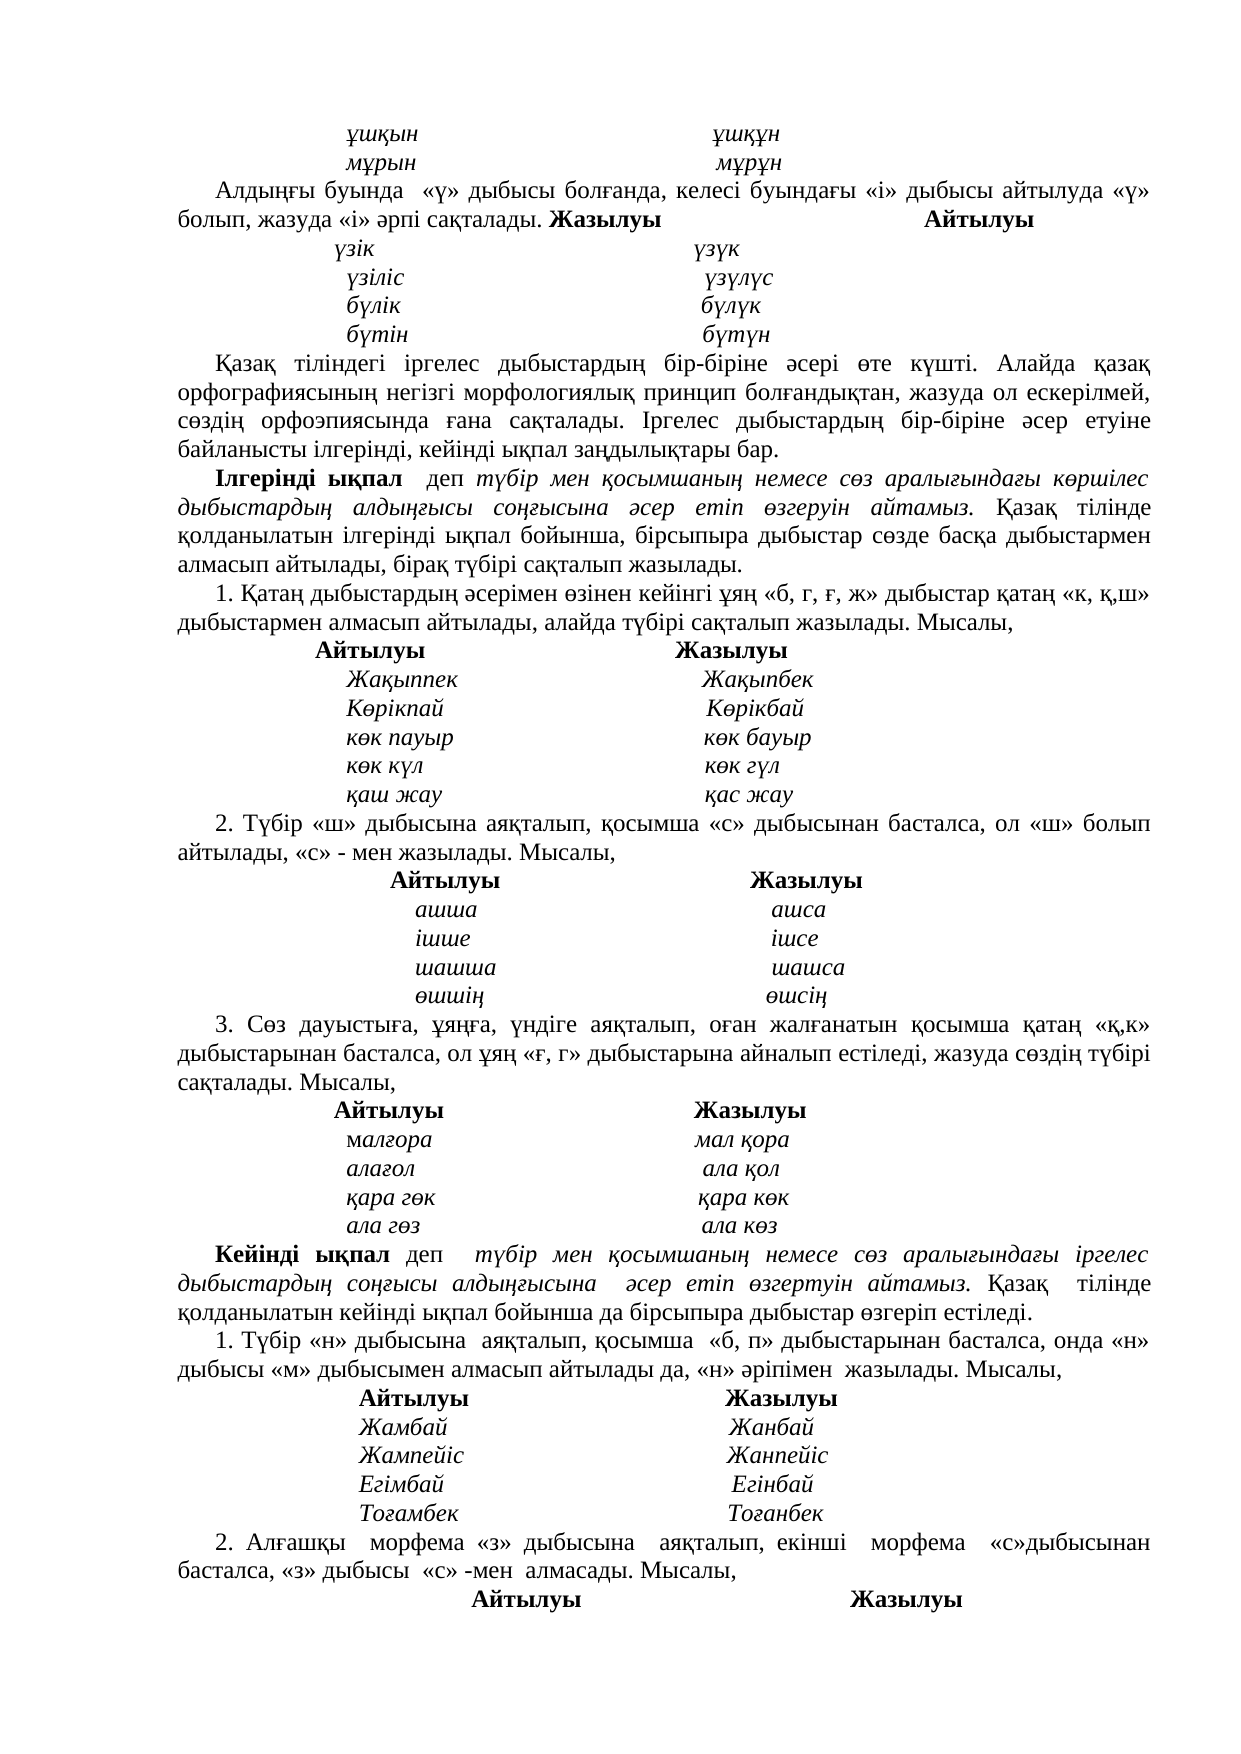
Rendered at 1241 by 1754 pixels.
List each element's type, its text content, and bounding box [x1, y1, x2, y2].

text 2. Алғашқы морфема «з» дыбысына аяқталып, екінші морфема «с»дыбысынан басталса, «з» дыбысы «с» -мен алмасады. Мысалы, [177, 1527, 1152, 1584]
text Тоғамбек Тоғанбек [177, 1498, 1152, 1527]
text бүлік бүлүк [177, 291, 1152, 319]
text бүтін бүтүн [177, 319, 1152, 348]
text Жақыппек Жақыпбек [177, 664, 1152, 693]
text Алдыңғы буында «ү» дыбысы болғанда, келесі буындағы «і» дыбысы айтылуда «ү» болып, жазуда «і» әрпі сақталады. Жазылуы Айтылуы [177, 176, 1152, 233]
text ішше ішсе [177, 923, 1152, 952]
text шашша шашса [177, 952, 1152, 981]
text Айтылуы Жазылуы [177, 1096, 1152, 1124]
text Қазақ тіліндегі іргелес дыбыстардың бір-біріне әсері өте күшті. Алайда қазақ орфографиясының негізгі морфологиялық принцип болғандықтан, жазуда ол ескерілмей, сөздің орфоэпиясында ғана сақталады. Іргелес дыбыстардың бір-біріне әсер етуіне байланысты ілгерінді, кейінді ықпал заңдылықтары бар. [177, 348, 1152, 463]
text мұрын мұрұн [177, 147, 1152, 176]
text көк пауыр көк бауыр [177, 722, 1152, 751]
text 1. Қатаң дыбыстардың әсерімен өзінен кейінгі ұяң «б, г, ғ, ж» дыбыстар қатаң «к, қ,ш» дыбыстармен алмасып айтылады, алайда түбірі сақталып жазылады. Мысалы, [177, 578, 1152, 636]
text көк күл көк гүл [177, 751, 1152, 779]
text Жамбай Жанбай [177, 1412, 1152, 1441]
text Ілгерінді ықпал деп түбір мен қосымшаның немесе сөз аралығындағы көршілес дыбыстардың алдыңғысы соңғысына әсер етіп өзгеруін айтамыз. Қазақ тілінде қолданылатын ілгерінді ықпал бойынша, бірсыпыра дыбыстар сөзде басқа дыбыстармен алмасып айтылады, бірақ түбірі сақталып жазылады. [177, 463, 1152, 578]
text қара гөк қара көк [177, 1182, 1152, 1211]
text алағол ала қол [177, 1153, 1152, 1182]
text өшшің өшсің [177, 981, 1152, 1009]
text 1. Түбір «н» дыбысына аяқталып, қосымша «б, п» дыбыстарынан басталса, онда «н» дыбысы «м» дыбысымен алмасып айтылады да, «н» әріпімен жазылады. Мысалы, [177, 1326, 1152, 1383]
text Жампейіс Жанпейіс [177, 1441, 1152, 1469]
text Көрікпай Көрікбай [177, 693, 1152, 722]
text үзік үзүк [177, 233, 1152, 262]
text ала гөз ала көз [177, 1211, 1152, 1239]
text Кейінді ықпал деп түбір мен қосымшаның немесе сөз аралығындағы іргелес дыбыстардың соңғысы алдыңғысына әсер етіп өзгертуін айтамыз. Қазақ тілінде қолданылатын кейінді ықпал бойынша да бірсыпыра дыбыстар өзгеріп естіледі. [177, 1239, 1152, 1326]
text Айтылуы Жазылуы [177, 866, 1152, 894]
text 3. Сөз дауыстыға, ұяңға, үндіге аяқталып, оған жалғанатын қосымша қатаң «қ,к» дыбыстарынан басталса, ол ұяң «ғ, г» дыбыстарына айналып естіледі, жазуда сөздің түбірі сақталады. Мысалы, [177, 1009, 1152, 1096]
text ашша ашса [177, 894, 1152, 923]
text малғора мал қора [177, 1124, 1152, 1153]
text Айтылуы Жазылуы [177, 1383, 1152, 1412]
text ұшқын ұшқұн [177, 118, 1152, 147]
text Айтылуы Жазылуы [177, 1584, 1152, 1613]
text үзіліс үзүлүс [177, 262, 1152, 291]
text қаш жау қас жау [177, 779, 1152, 808]
text 2. Түбір «ш» дыбысына аяқталып, қосымша «с» дыбысынан басталса, ол «ш» болып айтылады, «с» - мен жазылады. Мысалы, [177, 808, 1152, 866]
text Айтылуы Жазылуы [177, 636, 1152, 664]
text Егімбай Егінбай [177, 1469, 1152, 1498]
